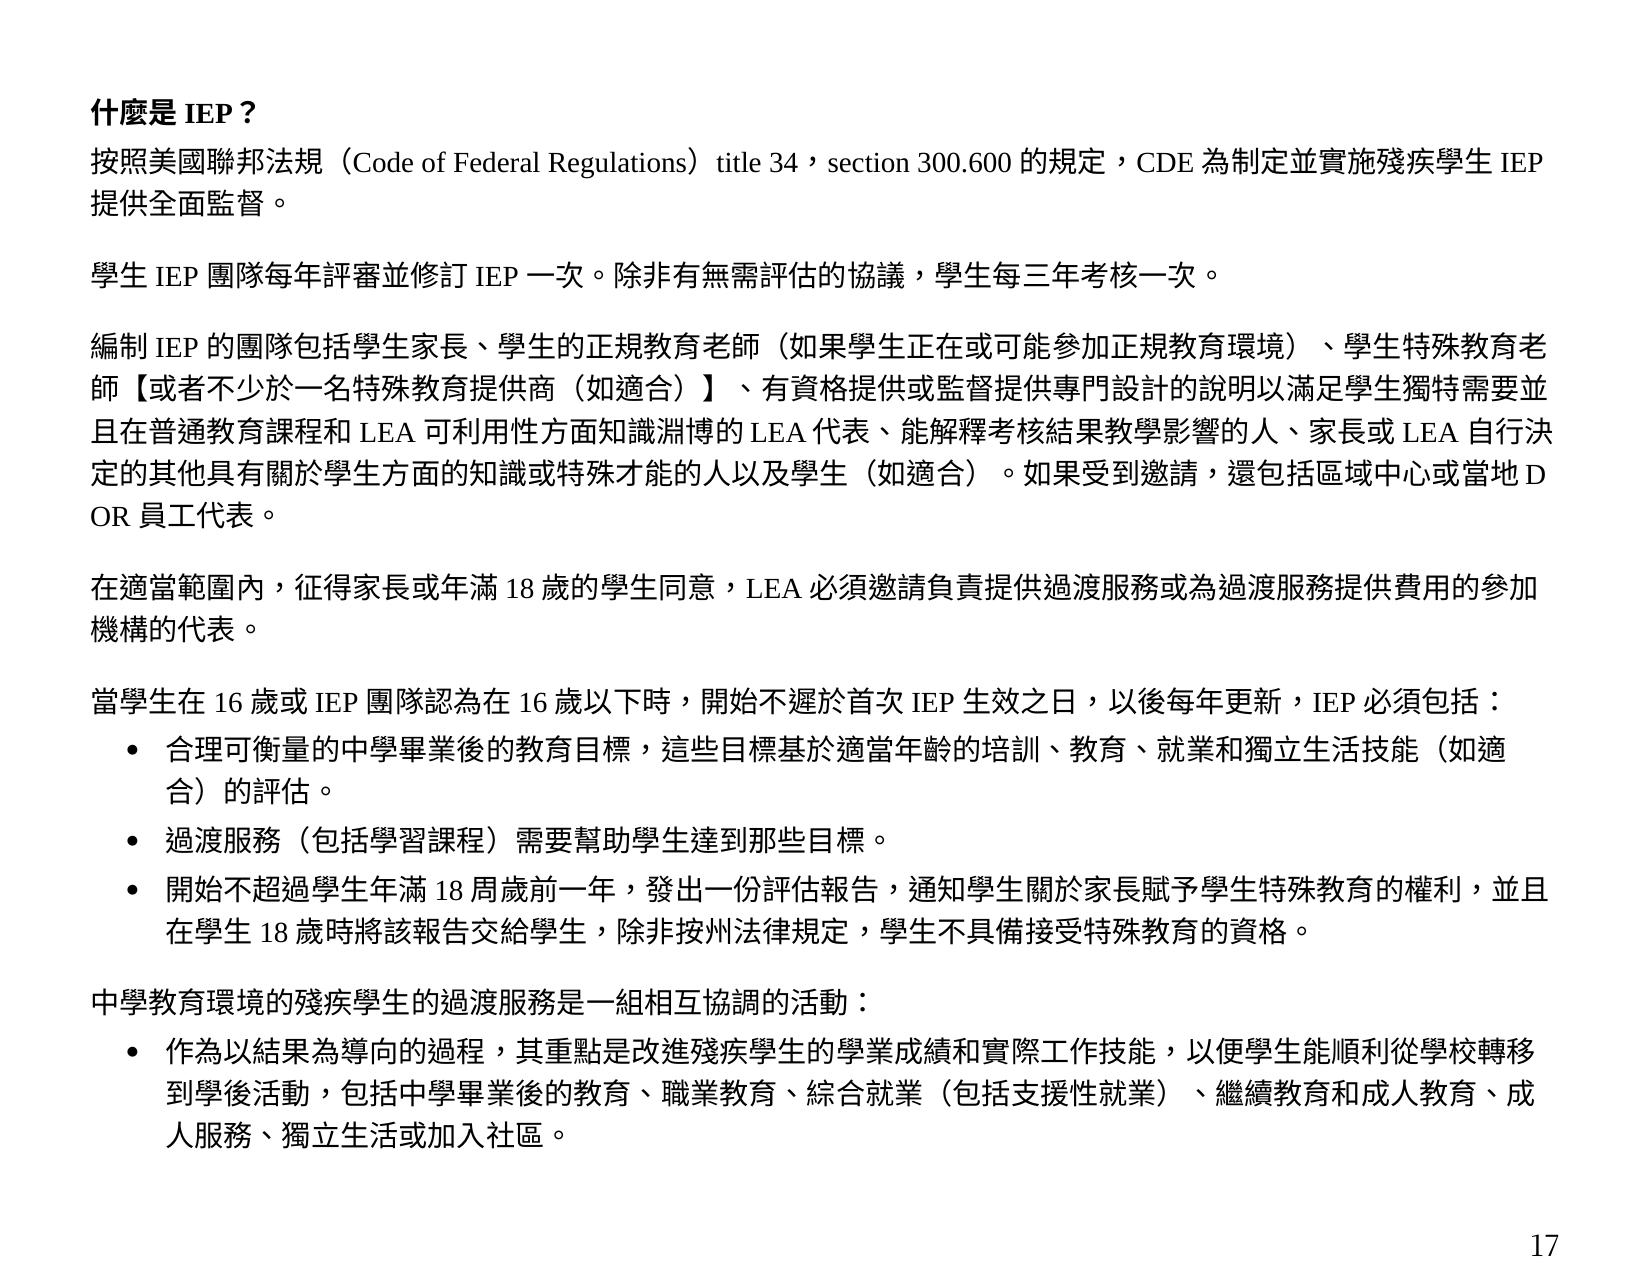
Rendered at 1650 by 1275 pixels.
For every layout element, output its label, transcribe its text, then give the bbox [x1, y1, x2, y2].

text 學生 IEP 團隊每年評審並修訂 IEP 一次。除非有無需評估的協議，學生每三年考核一次。 [90, 252, 1560, 294]
list 開始不超過學生年滿 18 周歲前一年，發出一份評估報告，通知學生關於家長賦予學生特殊教育的權利，並且在學生 18 歲時將該報告交給學生，除非按州法律規定，學生不具備接受特殊教育的資格。 [127, 866, 1560, 951]
text 當學生在 16 歲或 IEP 團隊認為在 16 歲以下時，開始不遲於首次 IEP 生效之日，以後每年更新，IEP 必須包括： [90, 678, 1560, 720]
text 什麼是 IEP？ [90, 90, 1560, 132]
text 編制 IEP 的團隊包括學生家長、學生的正規教育老師（如果學生正在或可能參加正規教育環境）、學生特殊教育老師【或者不少於一名特殊教育提供商（如適合）】、有資格提供或監督提供專門設計的說明以滿足學生獨特需要並且在普通教育課程和 LEA 可利用性方面知識淵博的LEA代表、能解釋考核結果教學影響的人、家長或 LEA 自行決定的其他具有關於學生方面的知識或特殊才能的人以及學生（如適合）。如果受到邀請，還包括區域中心或當地DOR 員工代表。 [90, 324, 1560, 535]
list 合理可衡量的中學畢業後的教育目標，這些目標基於適當年齡的培訓、教育、就業和獨立生活技能（如適合）的評估。 [127, 727, 1560, 811]
text 中學教育環境的殘疾學生的過渡服務是一組相互協調的活動： [90, 980, 1560, 1022]
list 作為以結果為導向的過程，其重點是改進殘疾學生的學業成績和實際工作技能，以便學生能順利從學校轉移到學後活動，包括中學畢業後的教育、職業教育、綜合就業（包括支援性就業）、繼續教育和成人教育、成人服務、獨立生活或加入社區。 [127, 1028, 1560, 1155]
list 過渡服務（包括學習課程）需要幫助學生達到那些目標。 [127, 817, 1560, 860]
text 在適當範圍內，征得家長或年滿 18 歲的學生同意，LEA 必須邀請負責提供過渡服務或為過渡服務提供費用的參加機構的代表。 [90, 564, 1560, 649]
text 按照美國聯邦法規（Code of Federal Regulations）title 34，section 300.600 的規定，CDE 為制定並實施殘疾學生 IEP提供全面監督。 [90, 138, 1560, 223]
